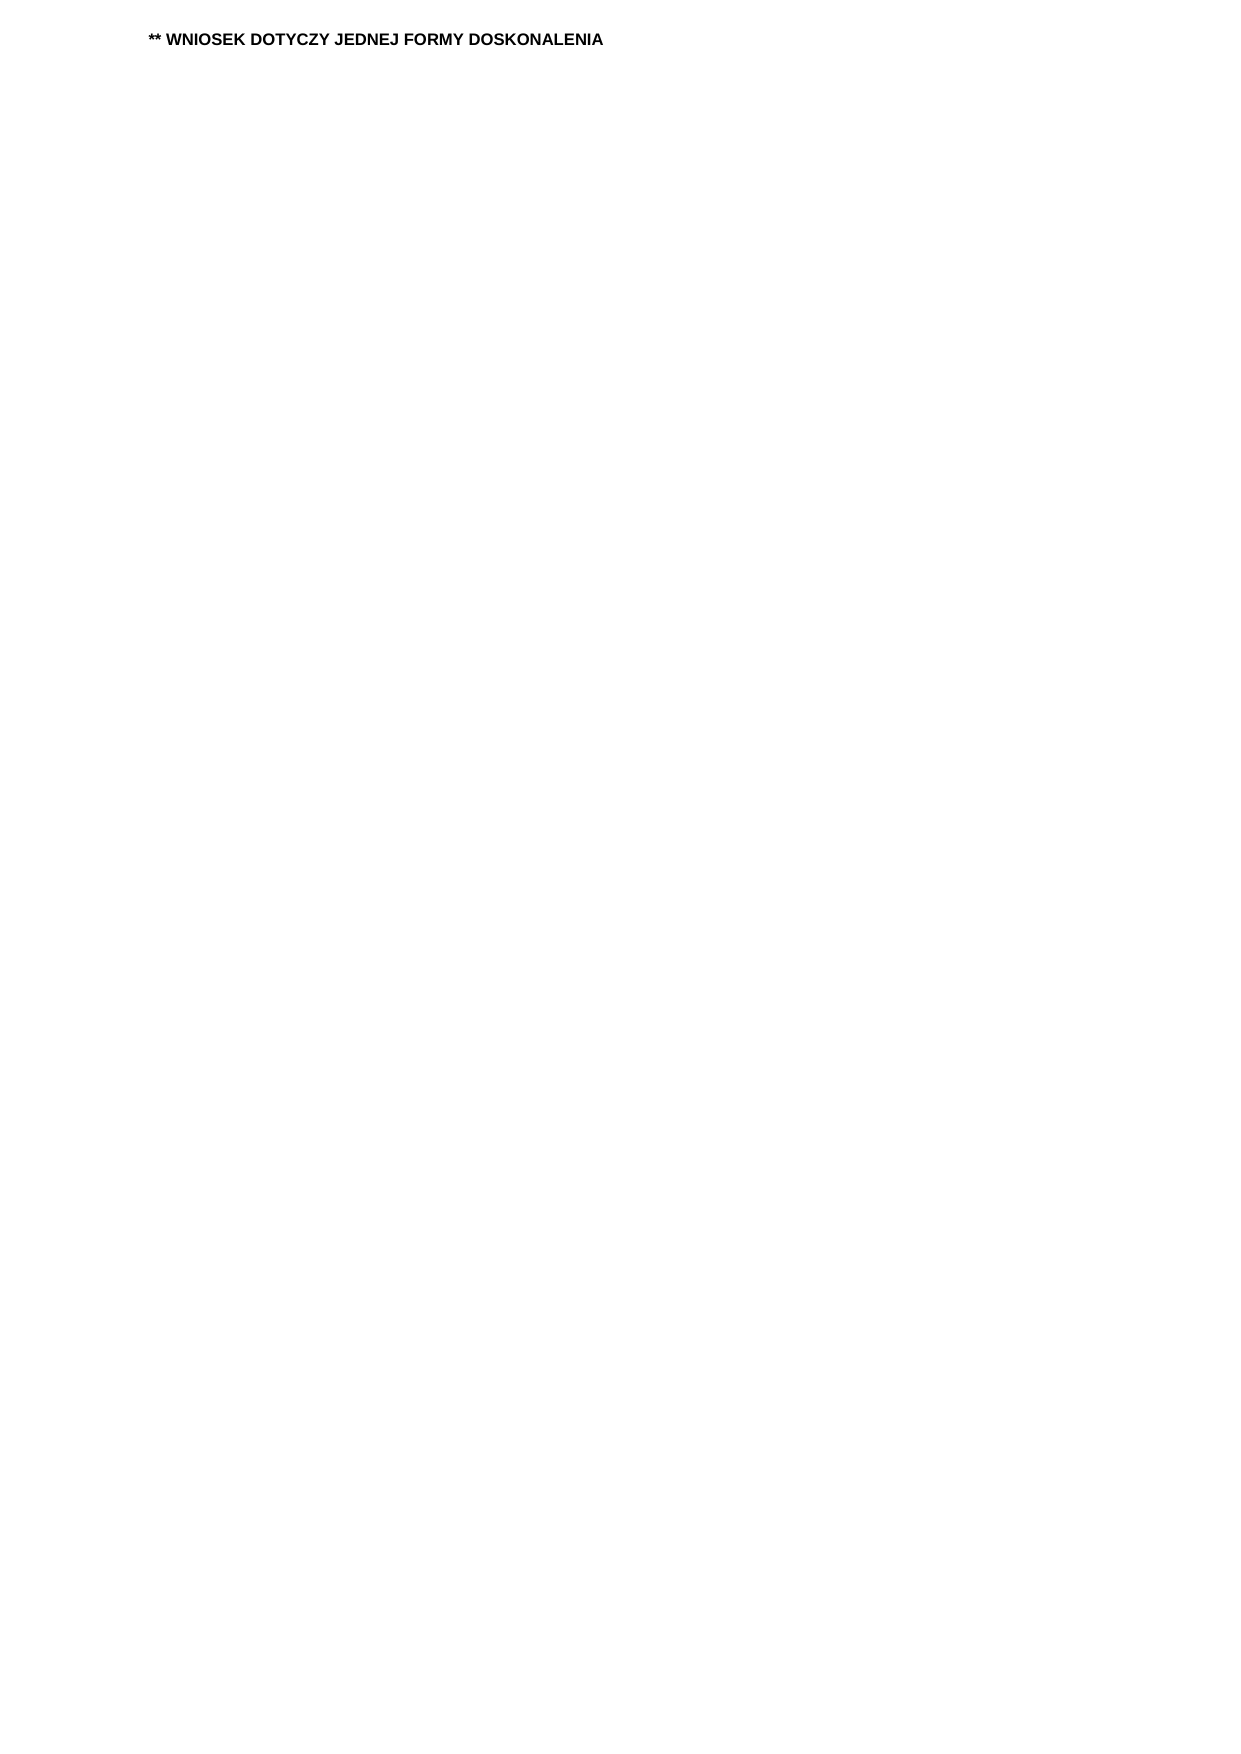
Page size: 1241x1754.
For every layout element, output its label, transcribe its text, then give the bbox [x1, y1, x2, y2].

list ** WNIOSEK DOTYCZY JEDNEJ FORMY DOSKONALENIA [148, 29, 1152, 49]
